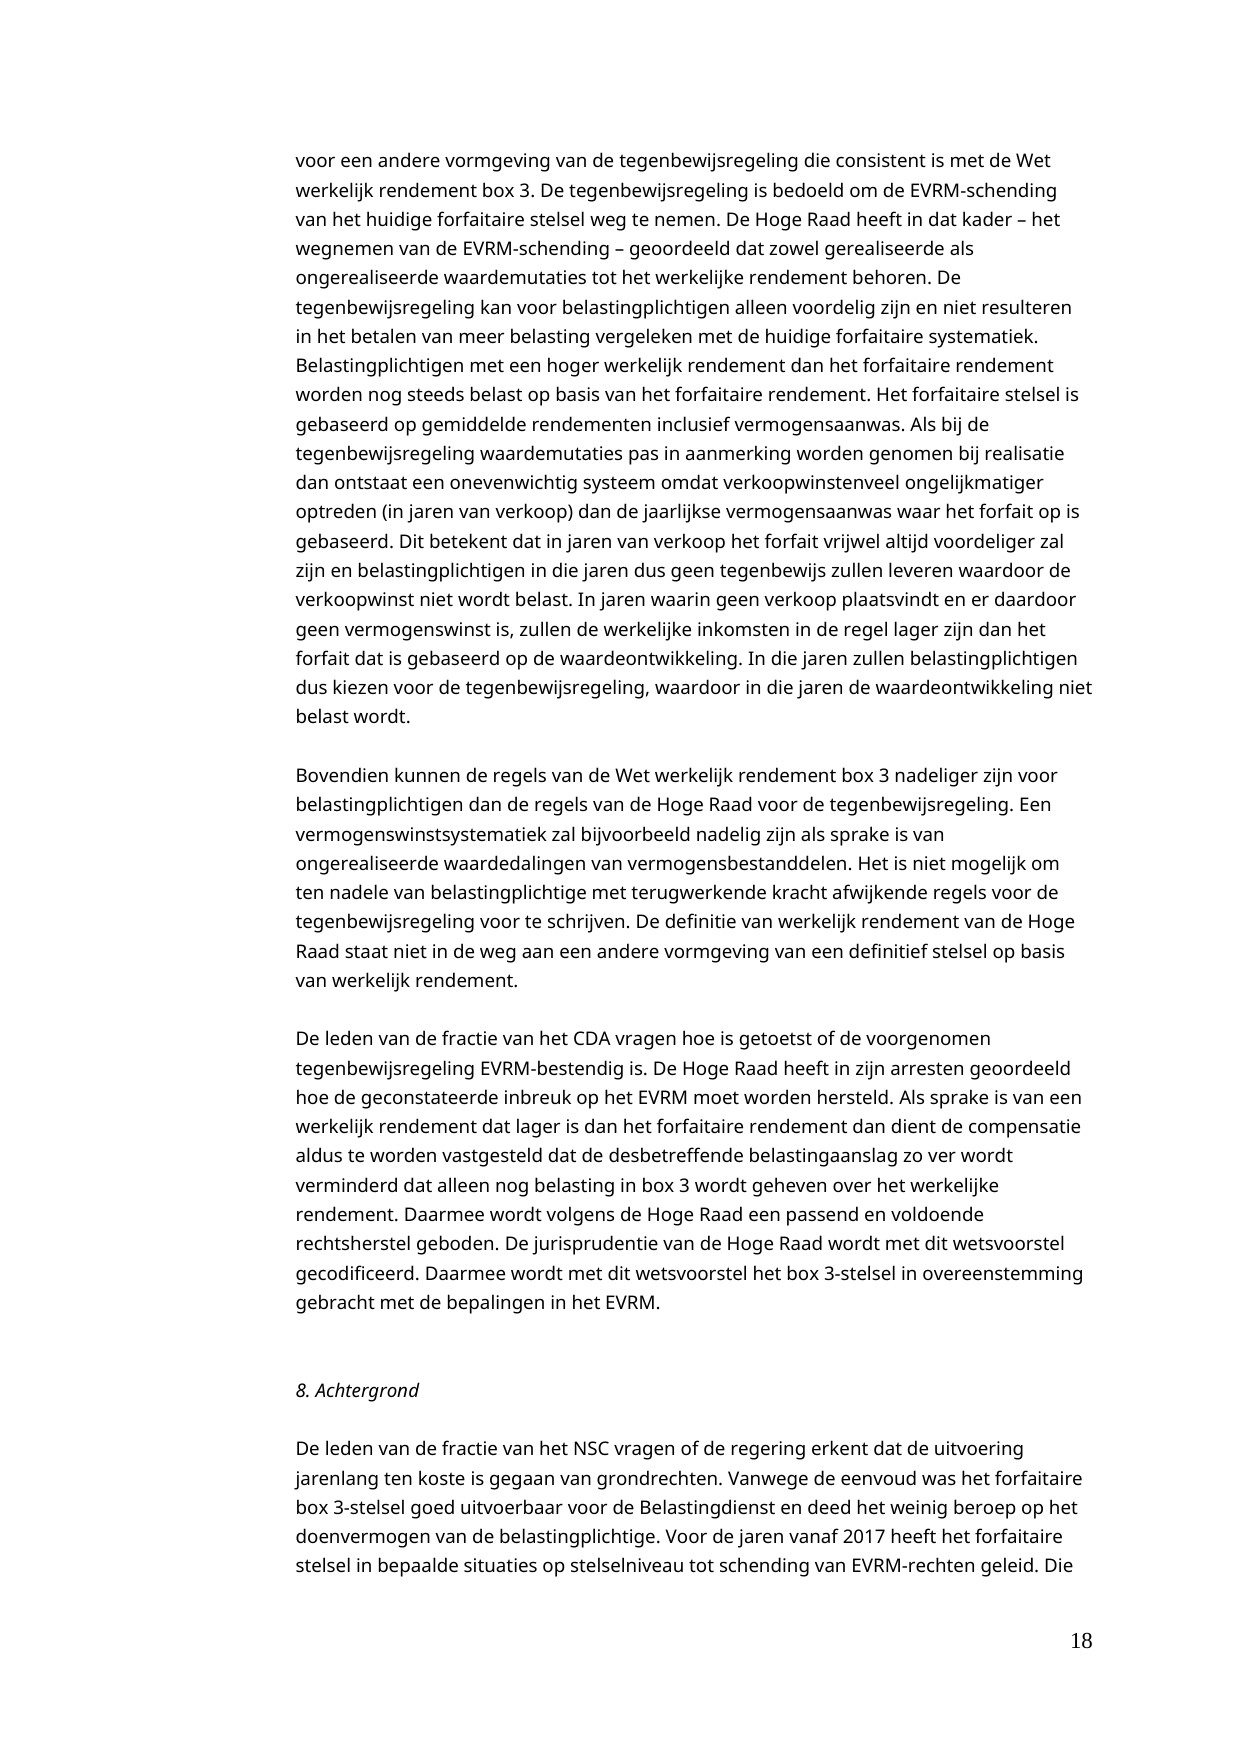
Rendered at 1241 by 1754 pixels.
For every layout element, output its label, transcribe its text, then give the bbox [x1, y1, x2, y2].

subtitle Achtergrond [295, 1377, 1093, 1402]
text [295, 148, 1093, 729]
text Bovendien kunnen de regels van de Wet werkelijk rendement box 3 nadeliger zijn voor belastingplichtigen dan de regels van de Hoge Raad voor de tegenbewijsregeling. Een vermogenswinstsystematiek zal bijvoorbeeld nadelig zijn als sprake is van ongerealiseerde waardedalingen van vermogensbestanddelen. Het is niet mogelijk om ten nadele van belastingplichtige met terugwerkende kracht afwijkende regels voor de tegenbewijsregeling voor te schrijven. De definitie van werkelijk rendement van de Hoge Raad staat niet in de weg aan een andere vormgeving van een definitief stelsel op basis van werkelijk rendement. [295, 762, 1093, 993]
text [295, 1436, 1093, 1578]
text De leden van de fractie van het CDA vragen hoe is getoetst of de voorgenomen tegenbewijsregeling EVRM-bestendig is. De Hoge Raad heeft in zijn arresten geoordeeld hoe de geconstateerde inbreuk op het EVRM moet worden hersteld. Als sprake is van een werkelijk rendement dat lager is dan het forfaitaire rendement dan dient de compensatie aldus te worden vastgesteld dat de desbetreffende belastingaanslag zo ver wordt verminderd dat alleen nog belasting in box 3 wordt geheven over het werkelijke rendement. Daarmee wordt volgens de Hoge Raad een passend en voldoende rechtsherstel geboden. De jurisprudentie van de Hoge Raad wordt met dit wetsvoorstel gecodificeerd. Daarmee wordt met dit wetsvoorstel het box 3-stelsel in overeenstemming gebracht met de bepalingen in het EVRM. [295, 1026, 1093, 1315]
